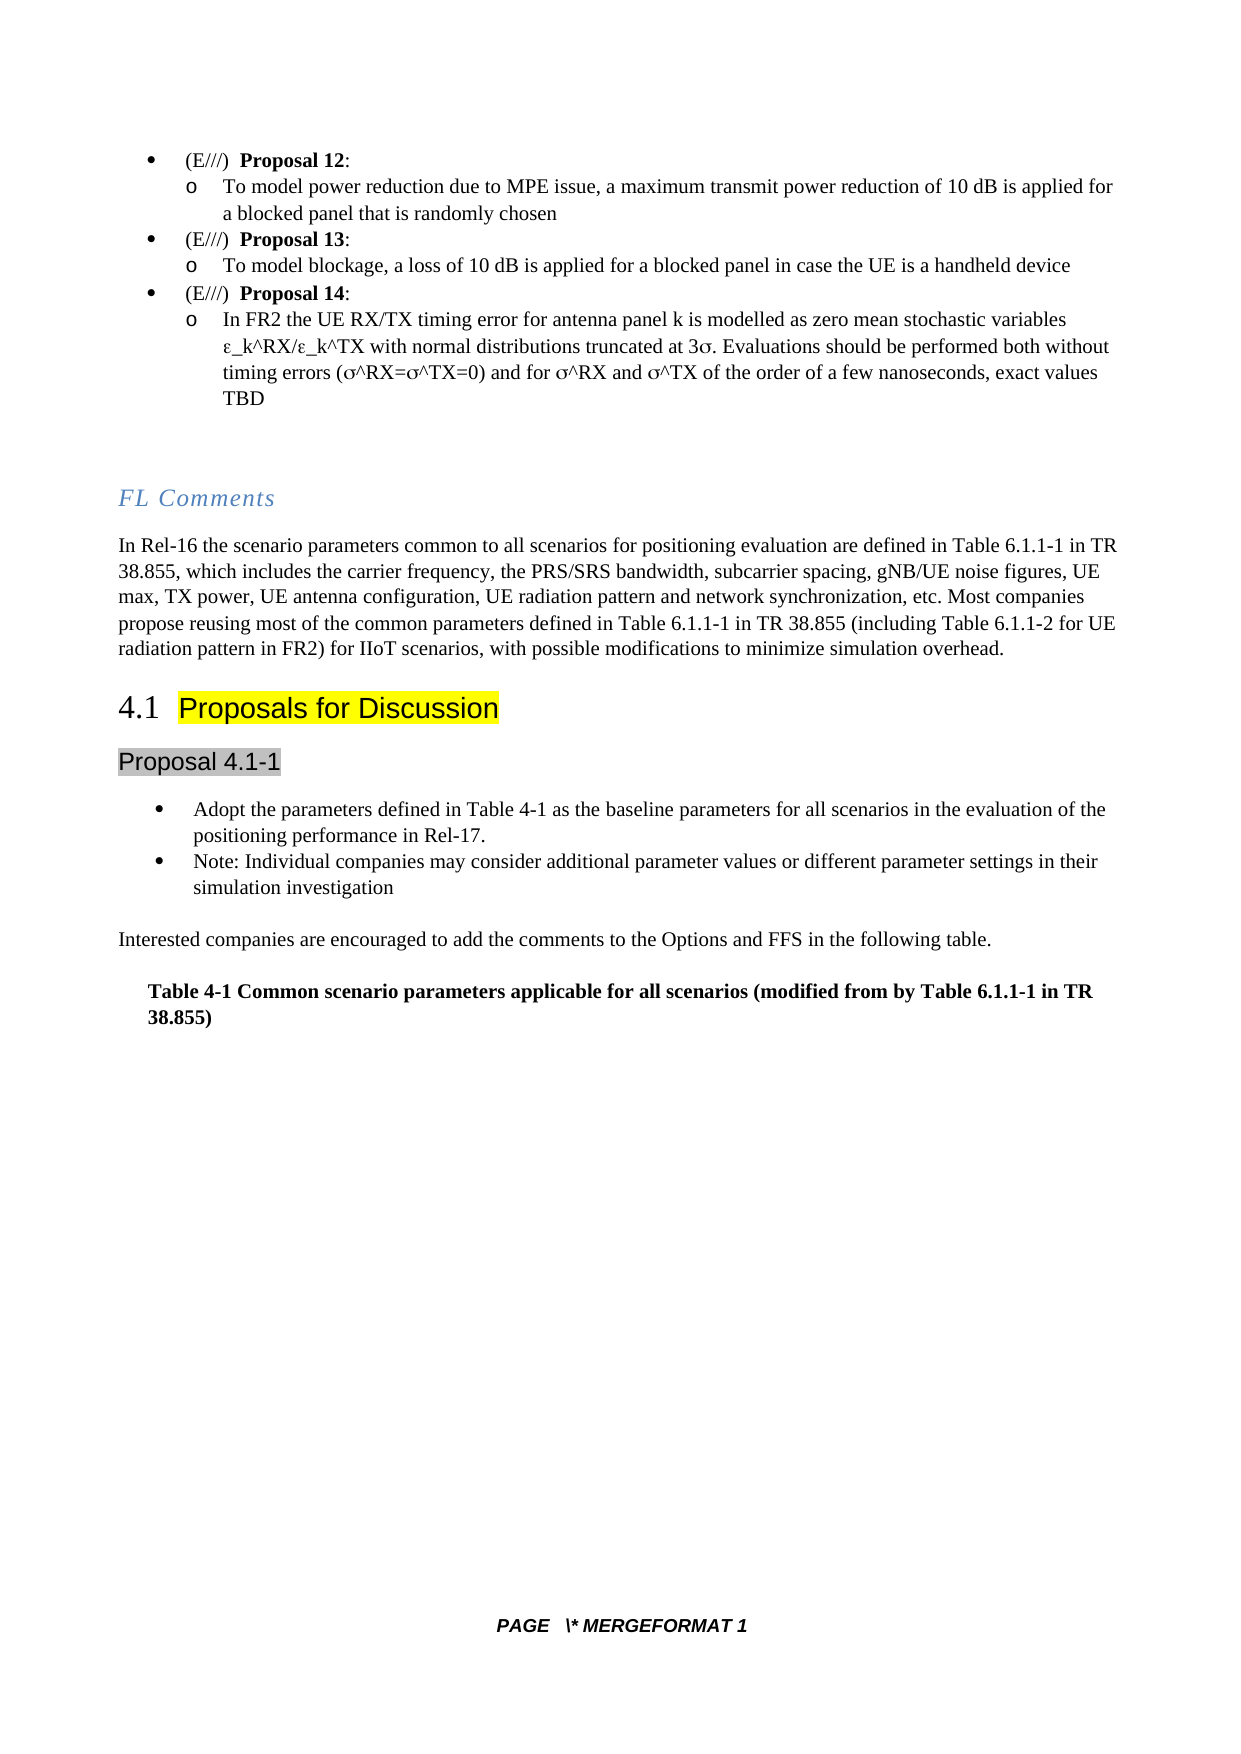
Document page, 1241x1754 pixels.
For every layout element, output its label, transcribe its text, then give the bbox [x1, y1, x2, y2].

list Adopt the parameters defined in Table 4-1 as the baseline parameters for all scenarios in the evaluation of the positioning performance in Rel-17. [156, 797, 1122, 847]
list In FR2 the UE RX/TX timing error for antenna panel k is modelled as zero mean stochastic variables _k^RX/_k^TX with normal distributions truncated at 3. Evaluations should be performed both without timing errors (^RX=^TX=0) and for ^RX and ^TX of the order of a few nanoseconds, exact values TBD [185, 307, 1122, 410]
list Table 4-1 Common scenario parameters applicable for all scenarios (modified from by Table 6.1.1-1 in TR 38.855) [148, 979, 1122, 1029]
subtitle FL Comments [118, 483, 1122, 512]
list (E///) Proposal 14: [148, 281, 1122, 305]
list (E///) Proposal 12: [148, 148, 1122, 172]
text In Rel-16 the scenario parameters common to all scenarios for positioning evaluation are defined in Table 6.1.1-1 in TR 38.855, which includes the carrier frequency, the PRS/SRS bandwidth, subcarrier spacing, gNB/UE noise figures, UE max, TX power, UE antenna configuration, UE radiation pattern and network synchronization, etc. Most companies propose reusing most of the common parameters defined in Table 6.1.1-1 in TR 38.855 (including Table 6.1.1-2 for UE radiation pattern in FR2) for IIoT scenarios, with possible modifications to minimize simulation overhead. [118, 533, 1122, 660]
list Note: Individual companies may consider additional parameter values or different parameter settings in their simulation investigation [156, 849, 1122, 899]
list To model power reduction due to MPE issue, a maximum transmit power reduction of 10 dB is applied for a blocked panel that is randomly chosen [185, 174, 1122, 225]
list To model blockage, a loss of 10 dB is applied for a blocked panel in case the UE is a handheld device [185, 253, 1122, 279]
list (E///) Proposal 13: [148, 227, 1122, 251]
list Interested companies are encouraged to add the comments to the Options and FFS in the following table. [118, 927, 1122, 951]
subtitle Proposals for Discussion [118, 687, 1122, 726]
subtitle Proposal 4.1-1 [118, 747, 1122, 776]
